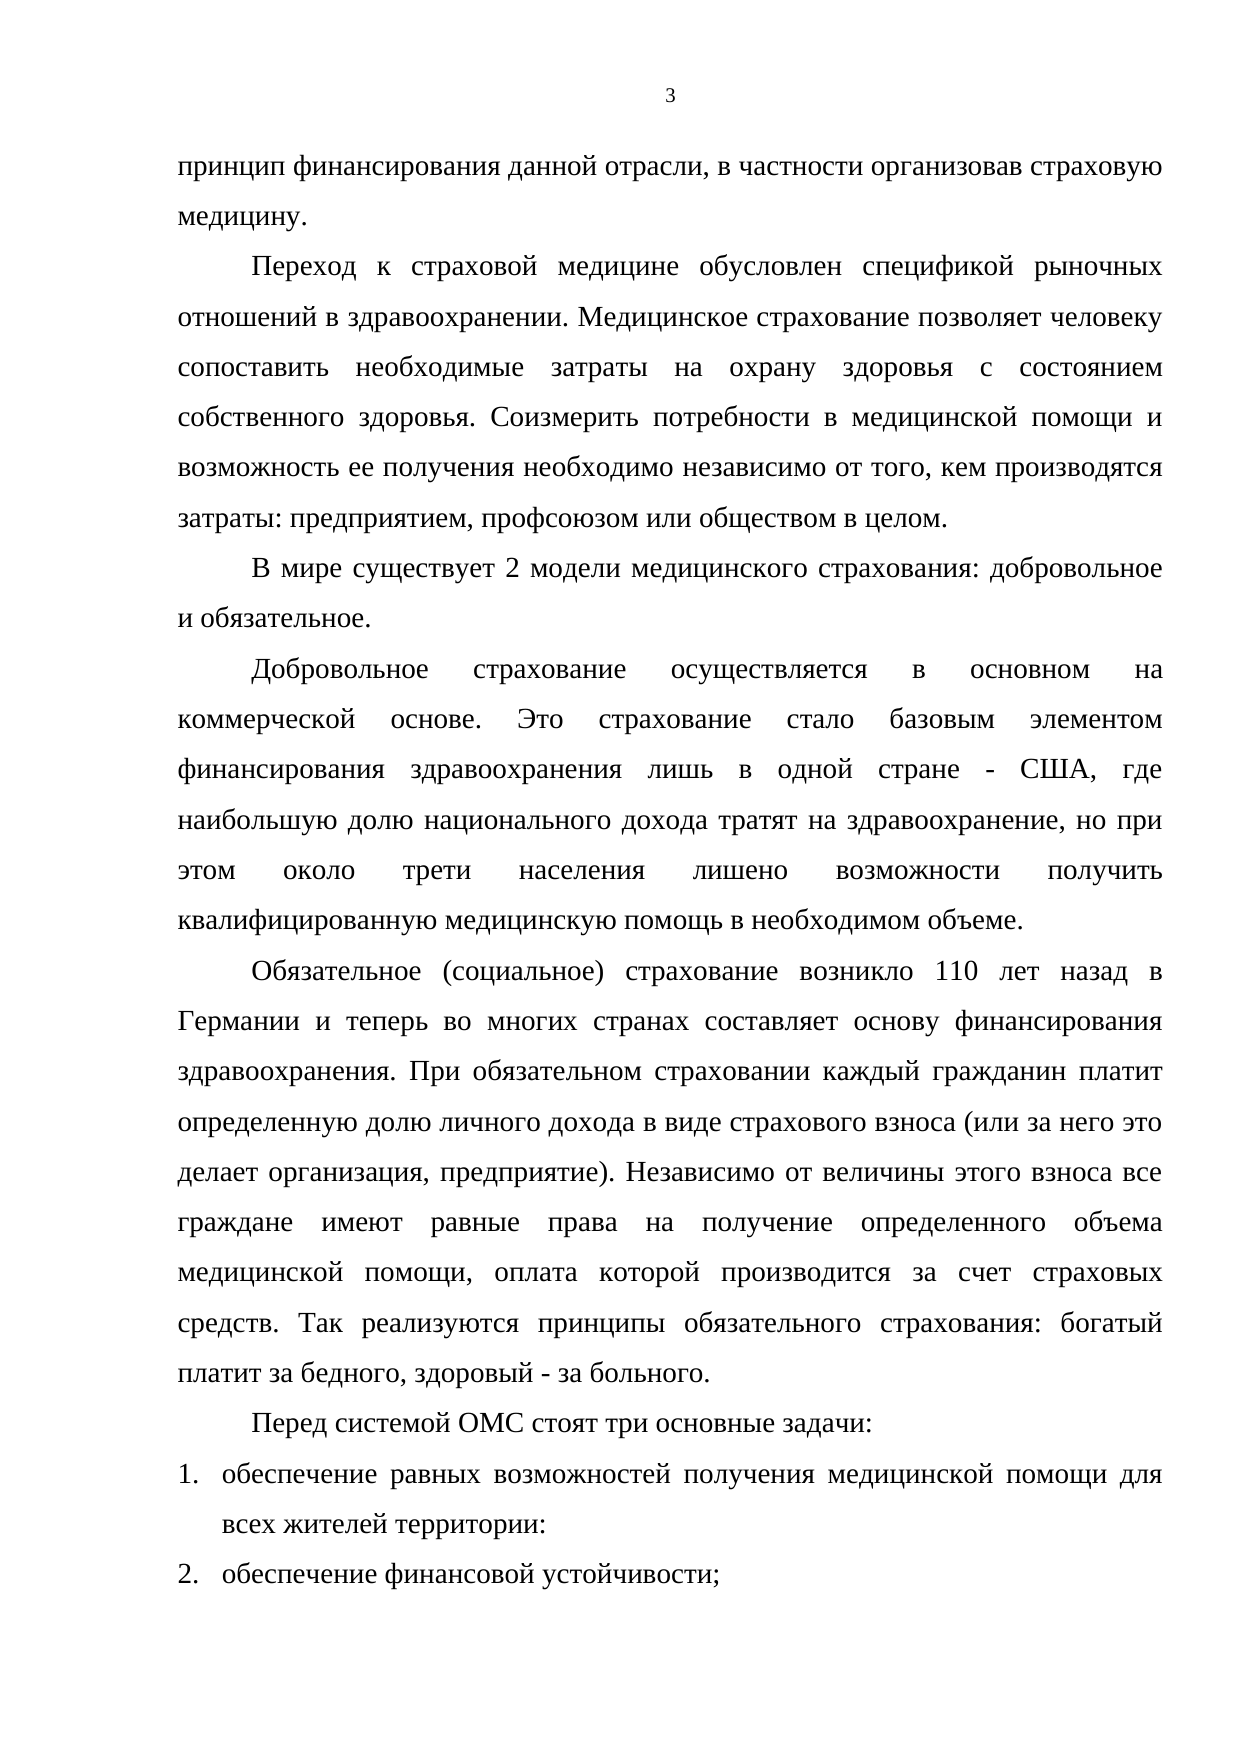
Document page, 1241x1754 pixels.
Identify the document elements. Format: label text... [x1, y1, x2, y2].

text Добровольное страхование осуществляется в основном на коммерческой основе. Это страхование стало базовым элементом финансирования здравоохранения лишь в одной стране - США, где наибольшую долю национального дохода тратят на здравоохранение, но при этом около трети населения лишено возможности получить квалифицированную медицинскую помощь в необходимом объеме. [177, 651, 1163, 936]
text Переход к страховой медицине обусловлен спецификой рыночных отношений в здравоохранении. Медицинское страхование позволяет человеку сопоставить необходимые затраты на охрану здоровья с состоянием собственного здоровья. Соизмерить потребности в медицинской помощи и возможность ее получения необходимо независимо от того, кем производятся затраты: предприятием, профсоюзом или обществом в целом. [177, 248, 1163, 533]
list обеспечение финансовой устойчивости; [177, 1556, 1163, 1590]
list обеспечение равных возможностей получения медицинской помощи для всех жителей территории: [177, 1456, 1163, 1540]
text В мире существует 2 модели медицинского страхования: добровольное и обязательное. [177, 550, 1163, 634]
text Обязательное (социальное) страхование возникло 110 лет назад в Германии и теперь во многих странах составляет основу финансирования здравоохранения. При обязательном страховании каждый гражданин платит определенную долю личного дохода в виде страхового взноса (или за него это делает организация, предприятие). Независимо от величины этого взноса все граждане имеют равные права на получение определенного объема медицинской помощи, оплата которой производится за счет страховых средств. Так реализуются принципы обязательного страхования: богатый платит за бедного, здоровый - за больного. [177, 953, 1163, 1389]
text Перед системой ОМС стоят три основные задачи: [177, 1406, 1163, 1439]
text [177, 148, 1163, 232]
